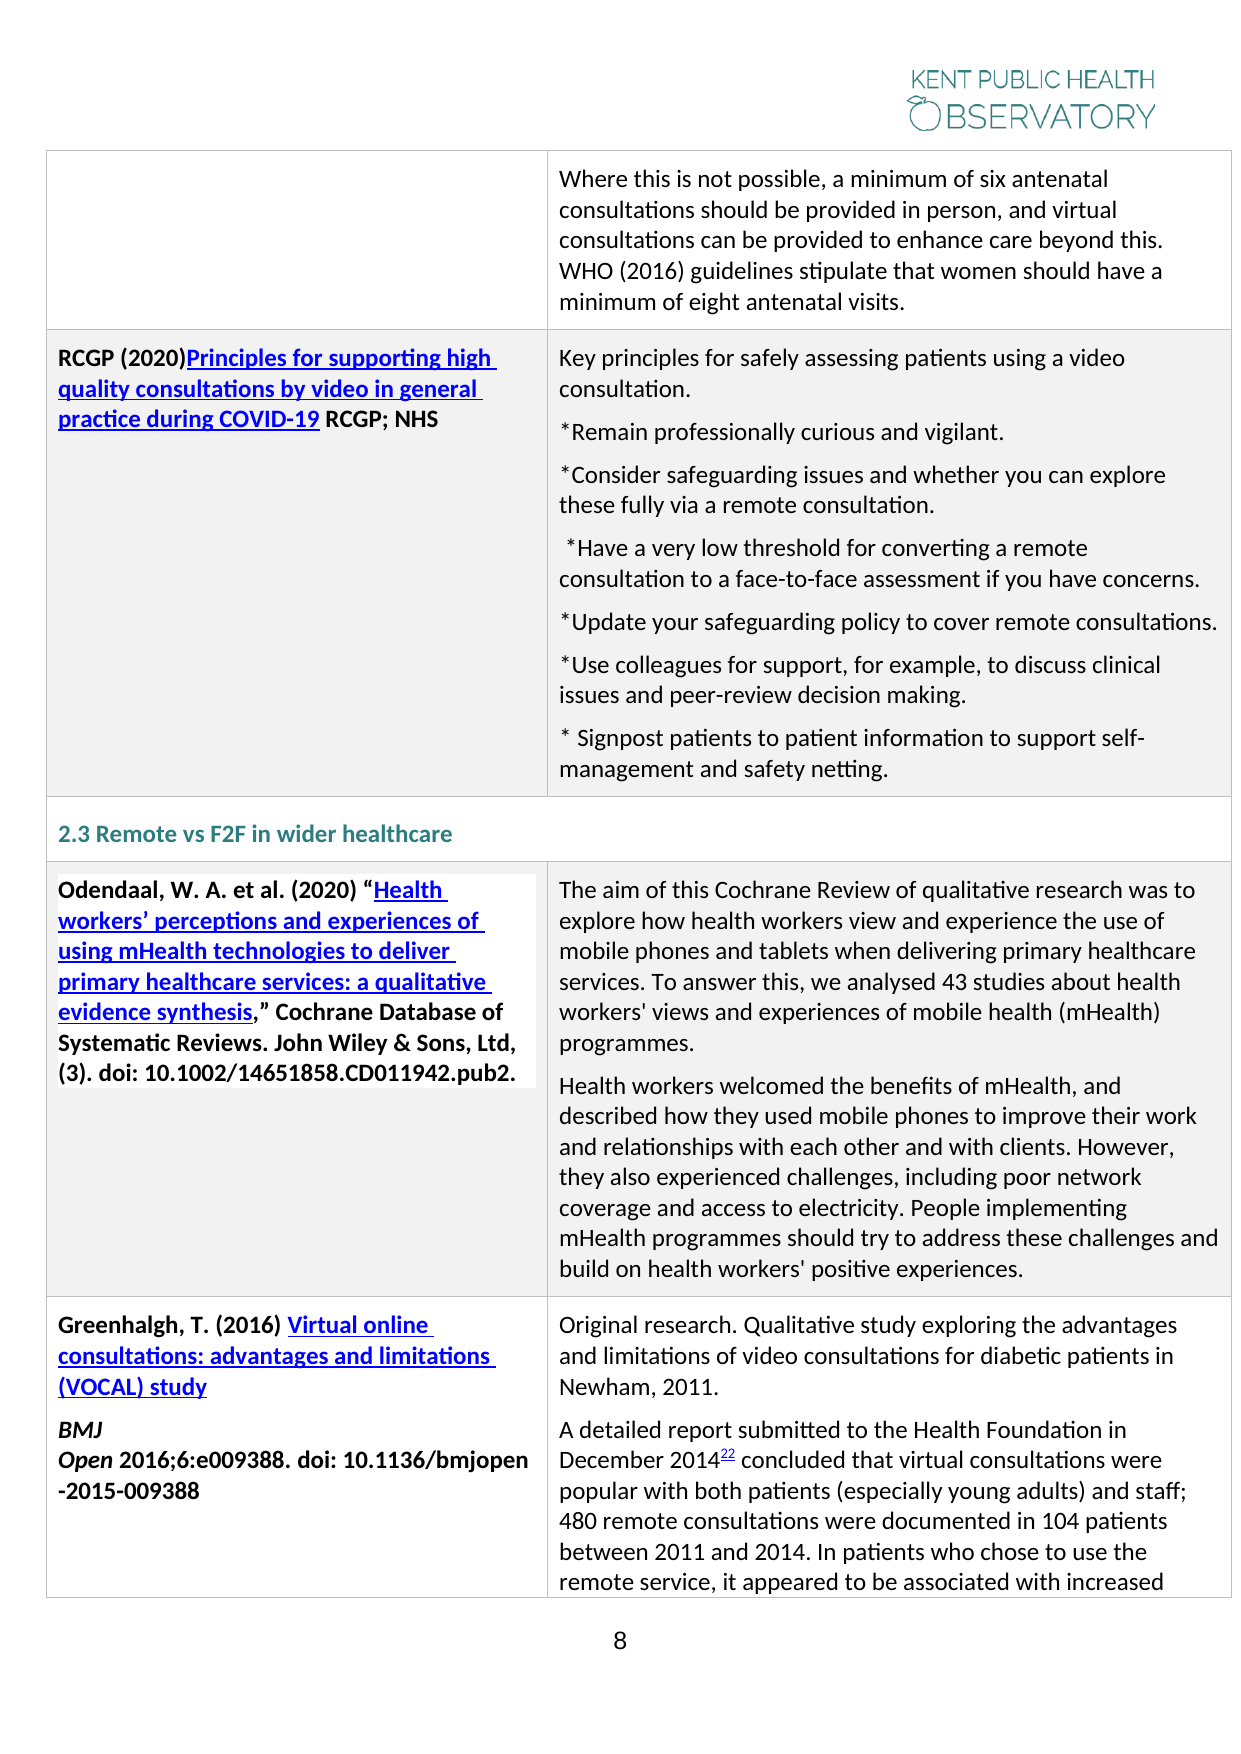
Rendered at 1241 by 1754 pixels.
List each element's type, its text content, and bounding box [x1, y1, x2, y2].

table_cell Key principles for safely assessing patients using a video consultation. *Remain professionally curious and vigilant. *Consider safeguarding issues and whether you can explore these fully via a remote consultation. *Have a very low threshold for converting a remote consultation to a face-to-face assessment if you have concerns. *Update your safeguarding policy to cover remote consultations. *Use colleagues for support, for example, to discuss clinical issues and peer-review decision making. * Signpost patients to patient information to support self-management and safety netting. [548, 330, 1231, 796]
table_cell RCGP (2020)Principles for supporting high quality consultations by video in general practice during COVID-19 RCGP; NHS [47, 330, 547, 796]
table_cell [47, 151, 547, 329]
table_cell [548, 151, 1231, 329]
table_cell The aim of this Cochrane Review of qualitative research was to explore how health workers view and experience the use of mobile phones and tablets when delivering primary healthcare services. To answer this, we analysed 43 studies about health workers' views and experiences of mobile health (mHealth) programmes. Health workers welcomed the benefits of mHealth, and described how they used mobile phones to improve their work and relationships with each other and with clients. However, they also experienced challenges, including poor network coverage and access to electricity. People implementing mHealth programmes should try to address these challenges and build on health workers' positive experiences. [548, 862, 1231, 1296]
picture [906, 70, 1155, 131]
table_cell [47, 1297, 547, 1597]
table_cell Odendaal, W. A. et al. (2020) “Health workers’ perceptions and experiences of using mHealth technologies to deliver primary healthcare services: a qualitative evidence synthesis,” Cochrane Database of Systematic Reviews. John Wiley & Sons, Ltd, (3). doi: 10.1002/14651858.CD011942.pub2. [47, 862, 547, 1296]
table_cell 2.3 Remote vs F2F in wider healthcare [47, 797, 1231, 861]
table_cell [548, 1297, 1231, 1597]
